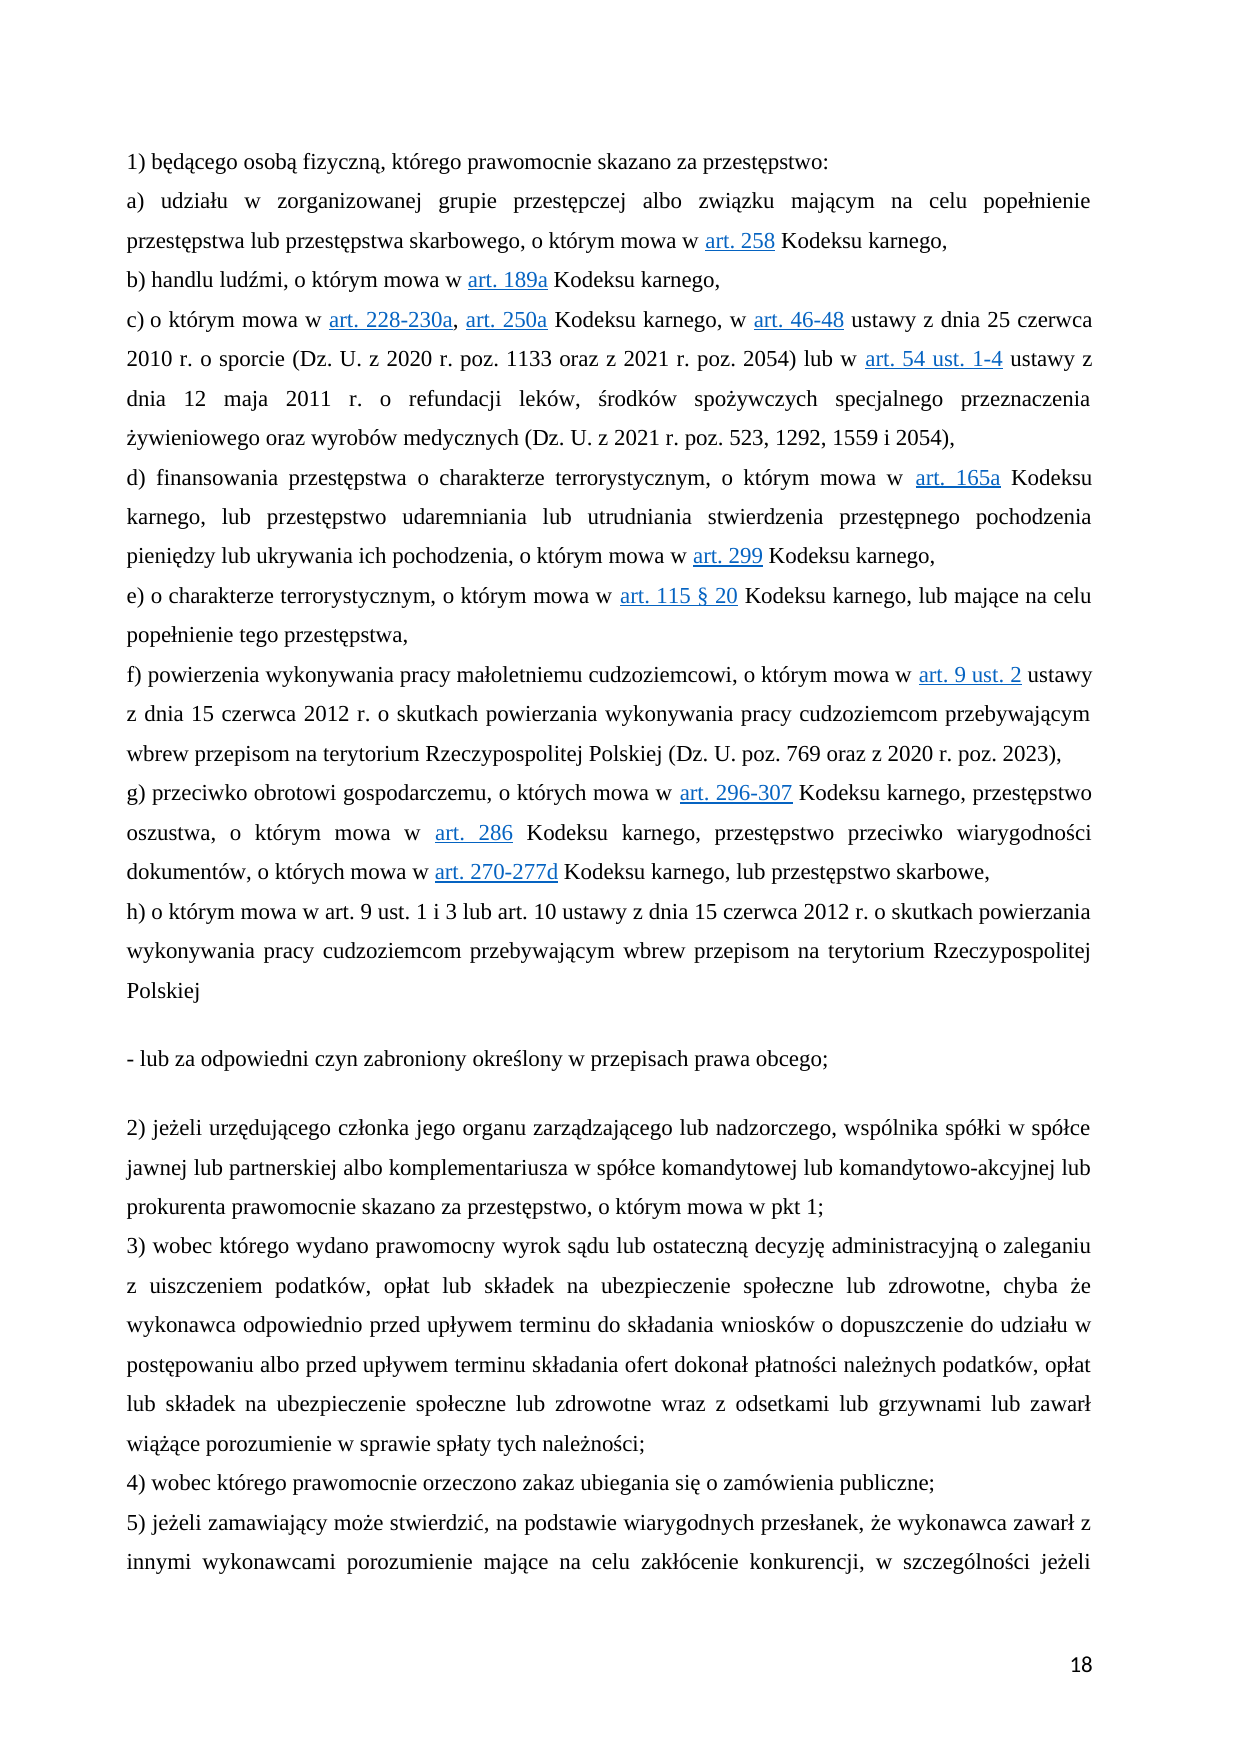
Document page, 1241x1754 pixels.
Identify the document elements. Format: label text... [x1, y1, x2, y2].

text - lub za odpowiedni czyn zabroniony określony w przepisach prawa obcego; [126, 1045, 1092, 1072]
text h) o którym mowa w art. 9 ust. 1 i 3 lub art. 10 ustawy z dnia 15 czerwca 2012 r. o skutkach powierzania wykonywania pracy cudzoziemcom przebywającym wbrew przepisom na terytorium Rzeczypospolitej Polskiej [126, 898, 1092, 1003]
text 1) będącego osobą fizyczną, którego prawomocnie skazano za przestępstwo: [126, 148, 1092, 174]
text 3) wobec którego wydano prawomocny wyrok sądu lub ostateczną decyzję administracyjną o zaleganiu z uiszczeniem podatków, opłat lub składek na ubezpieczenie społeczne lub zdrowotne, chyba że wykonawca odpowiednio przed upływem terminu do składania wniosków o dopuszczenie do udziału w postępowaniu albo przed upływem terminu składania ofert dokonał płatności należnych podatków, opłat lub składek na ubezpieczenie społeczne lub zdrowotne wraz z odsetkami lub grzywnami lub zawarł wiążące porozumienie w sprawie spłaty tych należności; [126, 1232, 1092, 1456]
text e) o charakterze terrorystycznym, o którym mowa w art. 115 § 20 Kodeksu karnego, lub mające na celu popełnienie tego przestępstwa, [126, 582, 1092, 648]
text 4) wobec którego prawomocnie orzeczono zakaz ubiegania się o zamówienia publiczne; [126, 1469, 1092, 1496]
text b) handlu ludźmi, o którym mowa w art. 189a Kodeksu karnego, [126, 266, 1092, 292]
text f) powierzenia wykonywania pracy małoletniemu cudzoziemcowi, o którym mowa w art. 9 ust. 2 ustawy z dnia 15 czerwca 2012 r. o skutkach powierzania wykonywania pracy cudzoziemcom przebywającym wbrew przepisom na terytorium Rzeczypospolitej Polskiej (Dz. U. poz. 769 oraz z 2020 r. poz. 2023), [126, 661, 1092, 766]
text 2) jeżeli urzędującego członka jego organu zarządzającego lub nadzorczego, wspólnika spółki w spółce jawnej lub partnerskiej albo komplementariusza w spółce komandytowej lub komandytowo-akcyjnej lub prokurenta prawomocnie skazano za przestępstwo, o którym mowa w pkt 1; [126, 1114, 1092, 1219]
text d) finansowania przestępstwa o charakterze terrorystycznym, o którym mowa w art. 165a Kodeksu karnego, lub przestępstwo udaremniania lub utrudniania stwierdzenia przestępnego pochodzenia pieniędzy lub ukrywania ich pochodzenia, o którym mowa w art. 299 Kodeksu karnego, [126, 463, 1092, 569]
text a) udziału w zorganizowanej grupie przestępczej albo związku mającym na celu popełnienie przestępstwa lub przestępstwa skarbowego, o którym mowa w art. 258 Kodeksu karnego, [126, 187, 1092, 253]
text g) przeciwko obrotowi gospodarczemu, o których mowa w art. 296-307 Kodeksu karnego, przestępstwo oszustwa, o którym mowa w art. 286 Kodeksu karnego, przestępstwo przeciwko wiarygodności dokumentów, o których mowa w art. 270-277d Kodeksu karnego, lub przestępstwo skarbowe, [126, 779, 1092, 885]
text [126, 1509, 1092, 1575]
text c) o którym mowa w art. 228-230a, art. 250a Kodeksu karnego, w art. 46-48 ustawy z dnia 25 czerwca 2010 r. o sporcie (Dz. U. z 2020 r. poz. 1133 oraz z 2021 r. poz. 2054) lub w art. 54 ust. 1-4 ustawy z dnia 12 maja 2011 r. o refundacji leków, środków spożywczych specjalnego przeznaczenia żywieniowego oraz wyrobów medycznych (Dz. U. z 2021 r. poz. 523, 1292, 1559 i 2054), [126, 306, 1092, 450]
